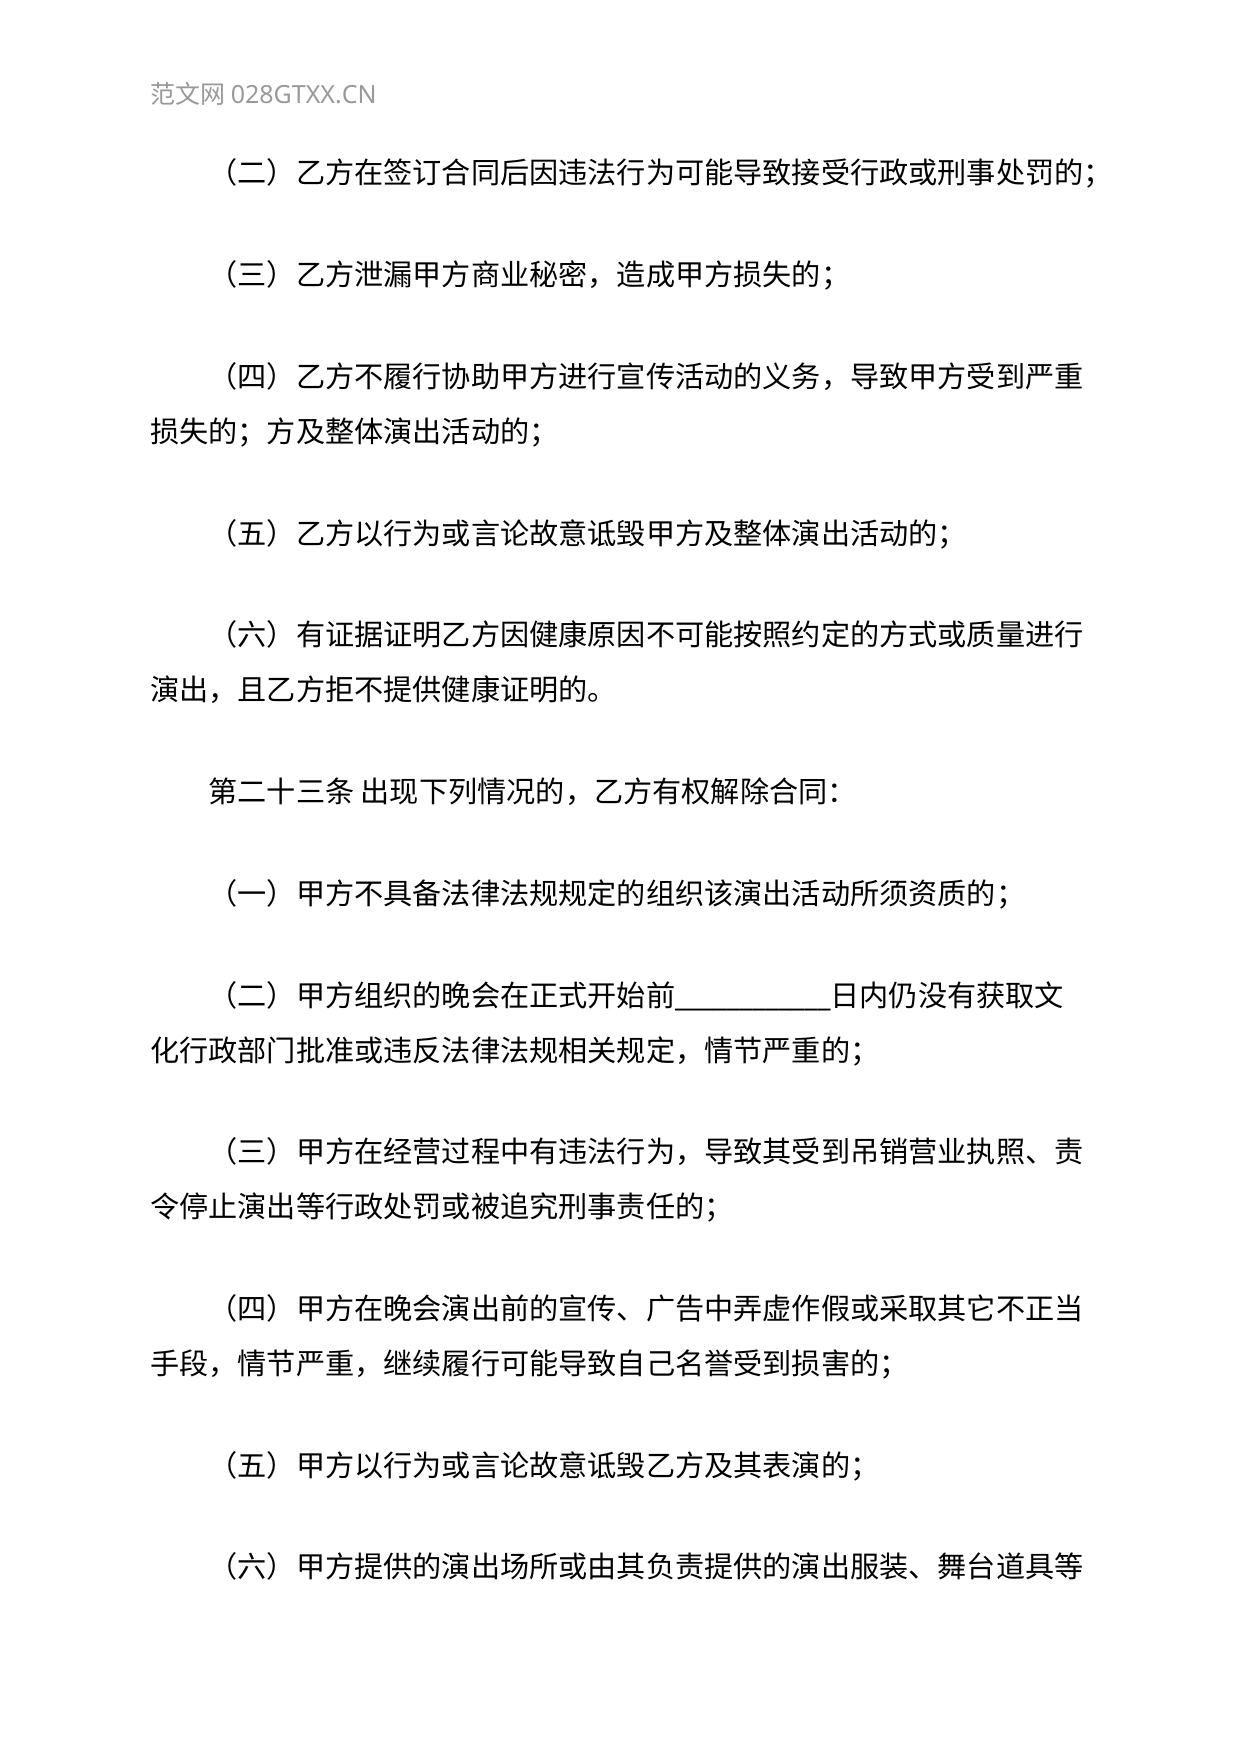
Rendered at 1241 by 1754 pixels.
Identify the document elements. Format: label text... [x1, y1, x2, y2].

text （三）乙方泄漏甲方商业秘密，造成甲方损失的； [150, 252, 1090, 294]
text （三）甲方在经营过程中有违法行为，导致其受到吊销营业执照、责令停止演出等行政处罚或被追究刑事责任的； [150, 1129, 1090, 1226]
text （二）乙方在签订合同后因违法行为可能导致接受行政或刑事处罚的； [150, 150, 1090, 192]
text （六）有证据证明乙方因健康原因不可能按照约定的方式或质量进行演出，且乙方拒不提供健康证明的。 [150, 612, 1090, 709]
text （五）乙方以行为或言论故意诋毁甲方及整体演出活动的； [150, 510, 1090, 552]
text （四）乙方不履行协助甲方进行宣传活动的义务，导致甲方受到严重损失的；方及整体演出活动的； [150, 353, 1090, 451]
text （四）甲方在晚会演出前的宣传、广告中弄虚作假或采取其它不正当手段，情节严重，继续履行可能导致自己名誉受到损害的； [150, 1286, 1090, 1383]
text （一）甲方不具备法律法规规定的组织该演出活动所须资质的； [150, 870, 1090, 913]
text 第二十三条 出现下列情况的，乙方有权解除合同： [150, 769, 1090, 811]
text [150, 1544, 1090, 1586]
text （二）甲方组织的晚会在正式开始前____________日内仍没有获取文化行政部门批准或违反法律法规相关规定，情节严重的； [150, 972, 1090, 1069]
text （五）甲方以行为或言论故意诋毁乙方及其表演的； [150, 1442, 1090, 1484]
